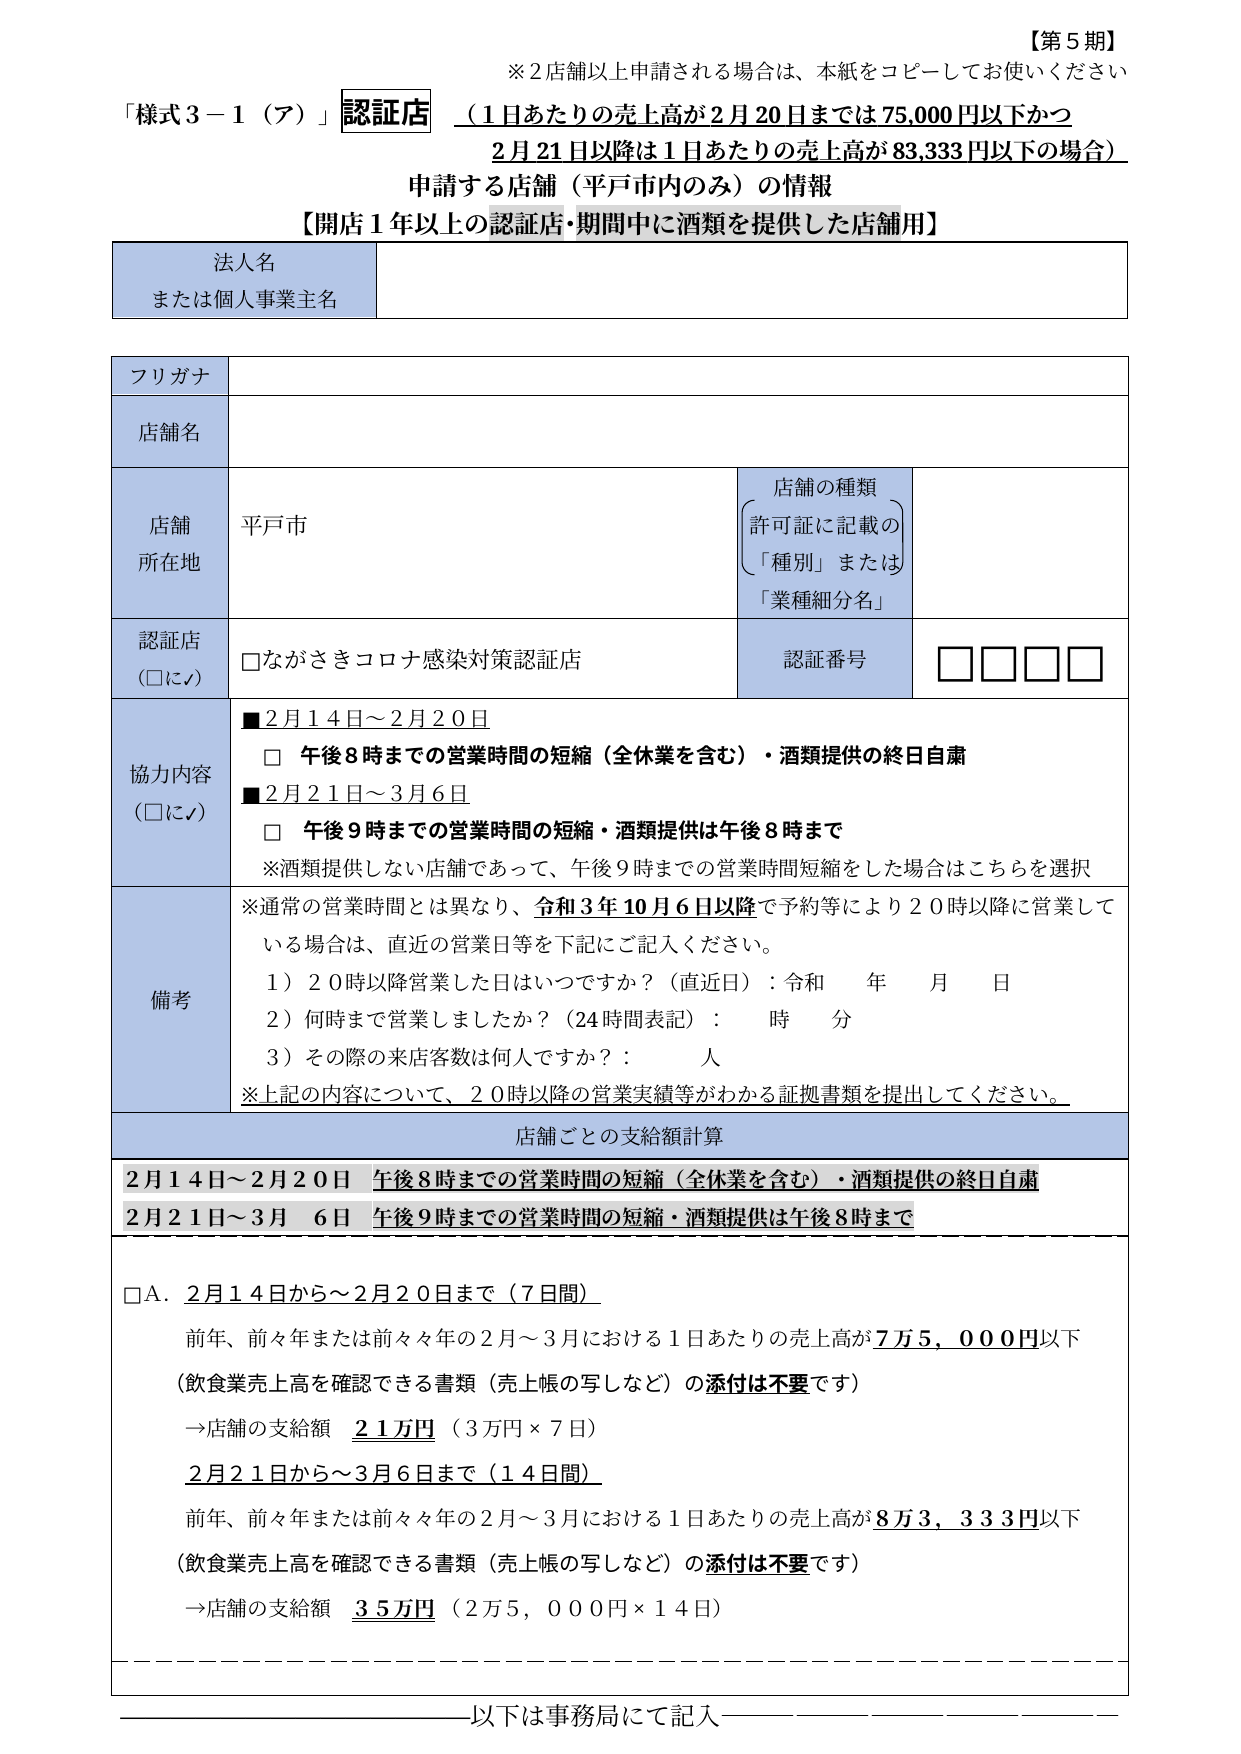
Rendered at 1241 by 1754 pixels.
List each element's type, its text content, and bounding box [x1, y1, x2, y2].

table_cell 協力内容 （□に✔） [112, 699, 230, 886]
table_header ２月１４日～２月２０日 午後８時までの営業時間の短縮（全休業を含む）・酒類提供の終日自粛 ２月２１日～３月 ６日 午後９時までの営業時間の短縮・酒類提供は午後８時まで [112, 1160, 1128, 1235]
table_cell [913, 468, 1128, 618]
text 「様式３－１（ア）」認証店 （１日あたりの売上高が2月20日までは75,000円以下かつ [112, 89, 341, 133]
table_cell ※通常の営業時間とは異なり、令和３年10月６日以降で予約等により２０時以降に営業している場合は、直近の営業日等を下記にご記入ください。 １）２０時以降営業した日はいつですか？（直近日）：令和 年 月 日 ２）何時まで営業しましたか？（24時間表記）： 時 分 ３）その際の来店客数は何人ですか？： 人 ※上記の内容について、２０時以降の営業実績等がわかる証拠書類を提出してください。 [231, 887, 1128, 1112]
table_header 法人名 または個人事業主名 [113, 243, 376, 317]
table_cell 店舗 所在地 [112, 468, 228, 618]
table_cell 店舗名 [112, 396, 228, 467]
table_header □Ａ．２月１４日から～２月２０日まで（７日間） 前年、前々年または前々々年の２月～３月における１日あたりの売上高が７万５，０００円以下 （飲食業売上高を確認できる書類（売上帳の写しなど）の添付は不要です） →店舗の支給額 ２１万円 （３万円 × ７日） ２月２１日から～３月６日まで（１４日間） 前年、前々年または前々々年の２月～３月における１日あたりの売上高が８万３，３３３円以下 （飲食業売上高を確認できる書類（売上帳の写しなど）の添付は不要です） →店舗の支給額 ３５万円 （２万５，０００円 × １４日） [112, 1236, 1128, 1661]
table_cell [229, 396, 1128, 467]
table_header フリガナ [112, 357, 228, 394]
table_cell □ながさきコロナ感染対策認証店 [229, 619, 737, 698]
table_cell □□□□ [913, 619, 1128, 698]
text 2月21日以降は１日あたりの売上高が83,333円以下の場合） [112, 133, 1128, 166]
text 「様式３－１（ア）」認証店 （１日あたりの売上高が2月20日までは75,000円以下かつ [431, 89, 1128, 133]
table_cell 備考 [112, 887, 230, 1112]
table_header [377, 243, 1127, 317]
table_cell 認証番号 [738, 619, 912, 698]
table_cell ■２月１４日～２月２０日 午後８時までの営業時間の短縮（全休業を含む）・酒類提供の終日自粛 ■２月２１日～３月６日 □ 午後９時までの営業時間の短縮・酒類提供は午後８時まで ※酒類提供しない店舗であって、午後９時までの営業時間短縮をした場合はこちらを選択 [231, 699, 1128, 886]
table_cell 認証店 （□に✔） [112, 619, 228, 698]
table_cell 店舗ごとの支給額計算 [112, 1113, 1128, 1158]
table_cell 平戸市 [229, 468, 737, 618]
text 申請する店舗（平戸市内のみ）の情報 [112, 166, 1128, 204]
text ――――――――――――――以下は事務局にて記入―――――――――――――――― [112, 1696, 1128, 1733]
text 【開店１年以上の認証店･期間中に酒類を提供した店舗用】 [112, 204, 1128, 241]
table_header [229, 357, 1128, 394]
table_cell [112, 1661, 1128, 1694]
